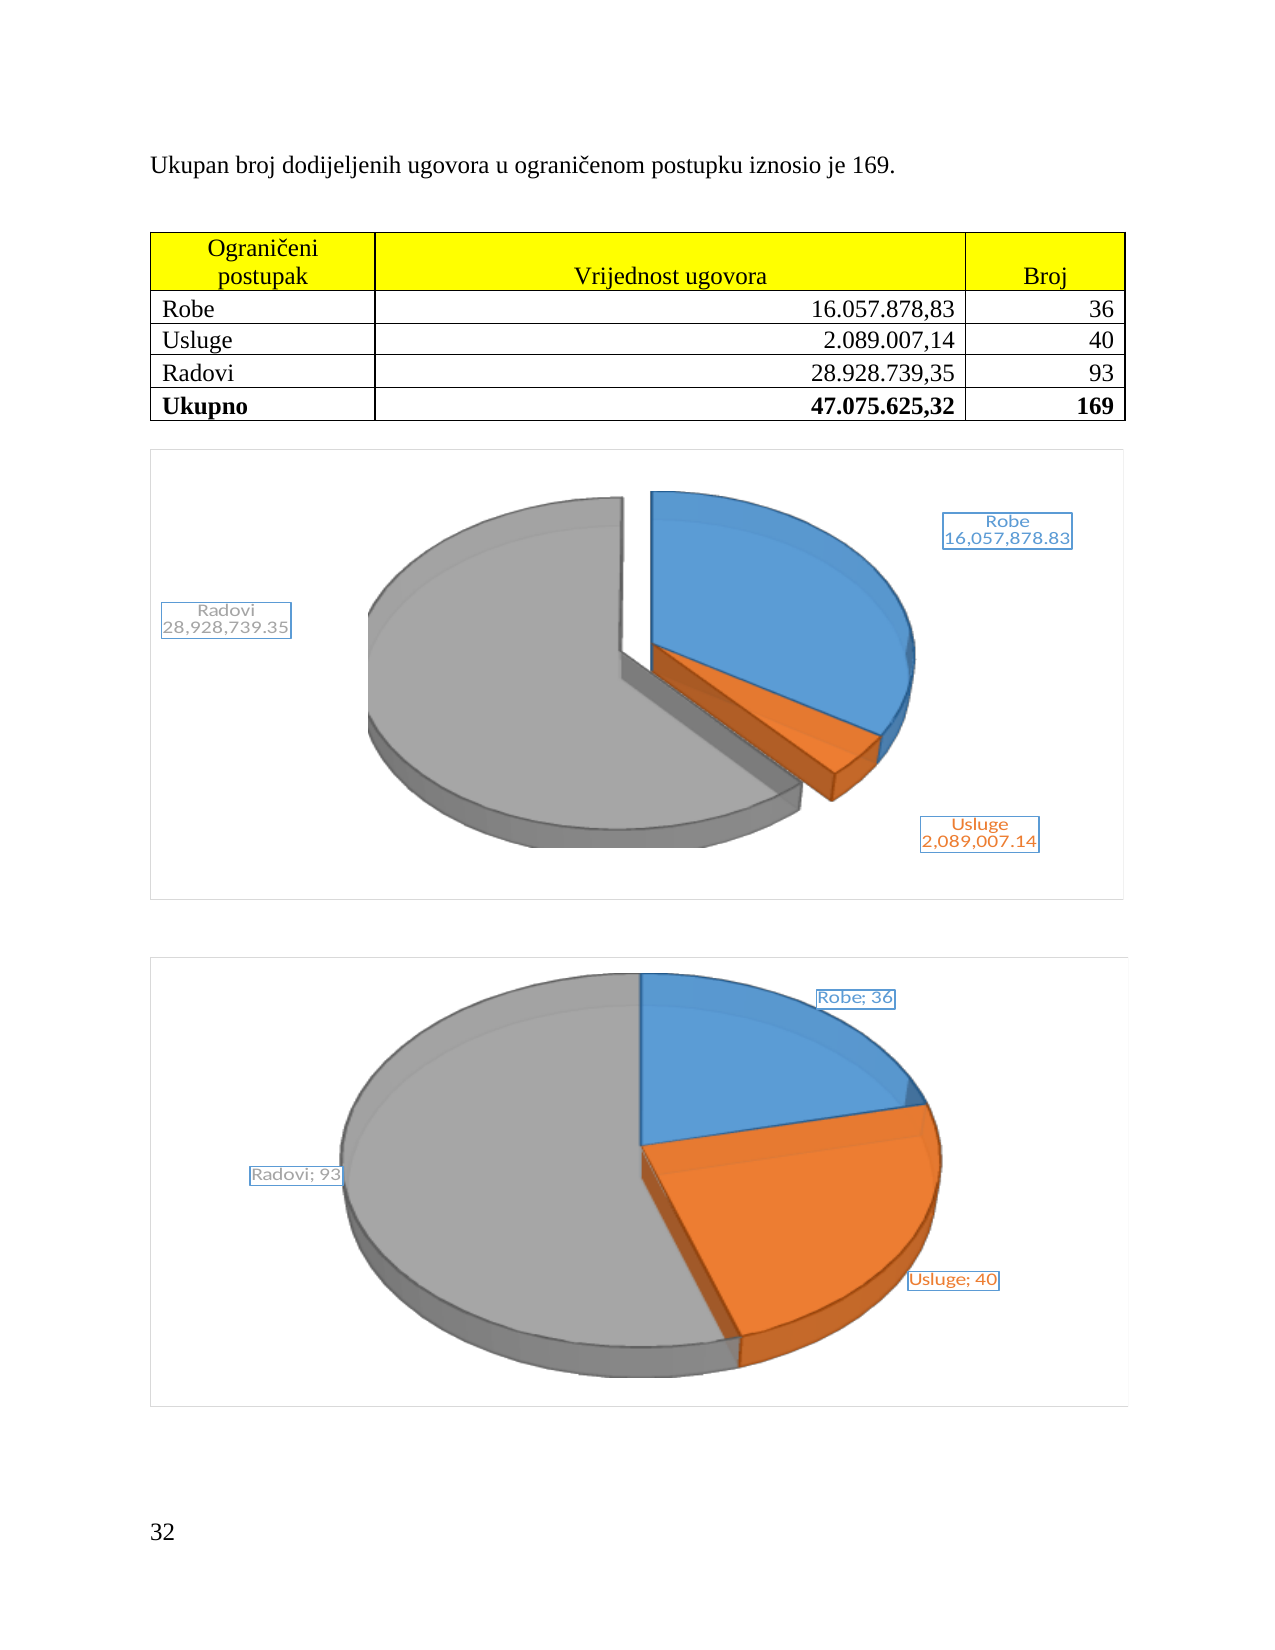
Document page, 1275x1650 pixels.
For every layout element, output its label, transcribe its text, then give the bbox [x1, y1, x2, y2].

table_cell Ukupno [151, 388, 374, 420]
table_header Broj [966, 233, 1124, 290]
table_cell 47.075.625,32 [376, 388, 965, 420]
table_cell 93 [966, 355, 1124, 387]
table_header Ograničeni postupak [151, 233, 374, 290]
table_header Vrijednost ugovora [376, 233, 965, 290]
table_cell Radovi [151, 355, 374, 387]
table_cell 36 [966, 291, 1124, 323]
text Ukupan broj dodijeljenih ugovora u ograničenom postupku iznosio je 169. [150, 150, 1125, 179]
table_cell 2.089.007,14 [376, 324, 965, 354]
table_cell 169 [966, 388, 1124, 420]
table_cell Robe [151, 291, 374, 323]
table_cell Usluge [151, 324, 374, 354]
table_cell 28.928.739,35 [376, 355, 965, 387]
table_cell 40 [966, 324, 1124, 354]
table_cell 16.057.878,83 [376, 291, 965, 323]
